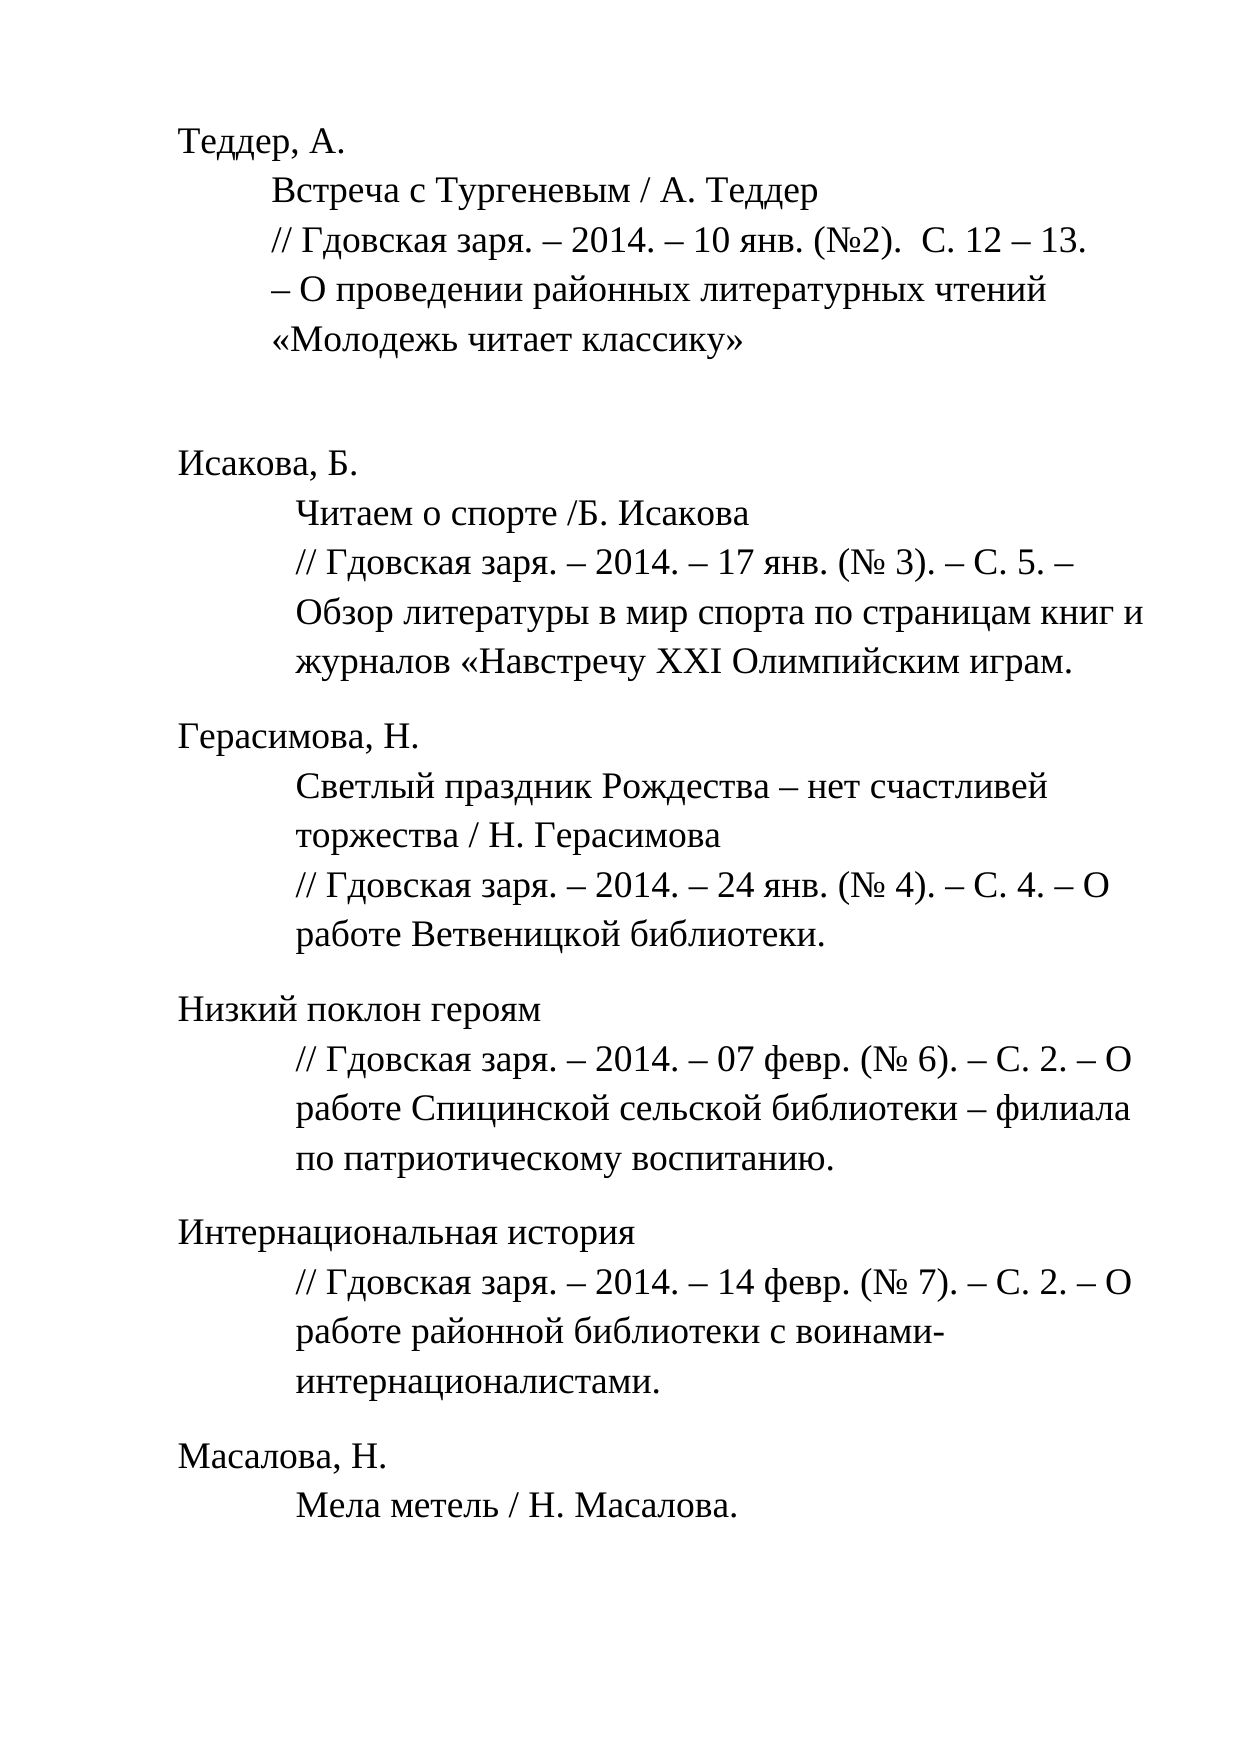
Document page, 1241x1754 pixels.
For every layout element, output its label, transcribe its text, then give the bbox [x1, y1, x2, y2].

text Встреча с Тургеневым / А. Теддер [271, 168, 1152, 211]
text // Гдовская заря. – 2014. – 07 февр. (№ 6). – С. 2. – О работе Спицинской сельской библиотеки – филиала по патриотическому воспитанию. [295, 1036, 1152, 1178]
text Герасимова, Н. [177, 713, 1152, 757]
text // Гдовская заря. – 2014. – 17 янв. (№ 3). – С. 5. – Обзор литературы в мир спорта по страницам книг и журналов «Навстречу XXI Олимпийским играм. [295, 540, 1152, 682]
text Теддер, А. [177, 118, 1152, 161]
text // Гдовская заря. – 2014. – 10 янв. (№2). С. 12 – 13. [271, 217, 1152, 260]
text Читаем о спорте /Б. Исакова [295, 490, 1152, 533]
text Светлый праздник Рождества – нет счастливей торжества / Н. Герасимова [295, 763, 1152, 856]
text Исакова, Б. [177, 441, 1152, 484]
text Низкий поклон героям [177, 986, 1152, 1029]
text «Молодежь читает классику» [271, 316, 1152, 359]
text Масалова, Н. [177, 1433, 1152, 1476]
text Мела метель / Н. Масалова. [295, 1483, 1152, 1526]
text Интернациональная история [177, 1210, 1152, 1253]
text // Гдовская заря. – 2014. – 14 февр. (№ 7). – С. 2. – О работе районной библиотеки с воинами-интернационалистами. [295, 1259, 1152, 1402]
text // Гдовская заря. – 2014. – 24 янв. (№ 4). – С. 4. – О работе Ветвеницкой библиотеки. [295, 862, 1152, 955]
text – О проведении районных литературных чтений [271, 267, 1152, 310]
